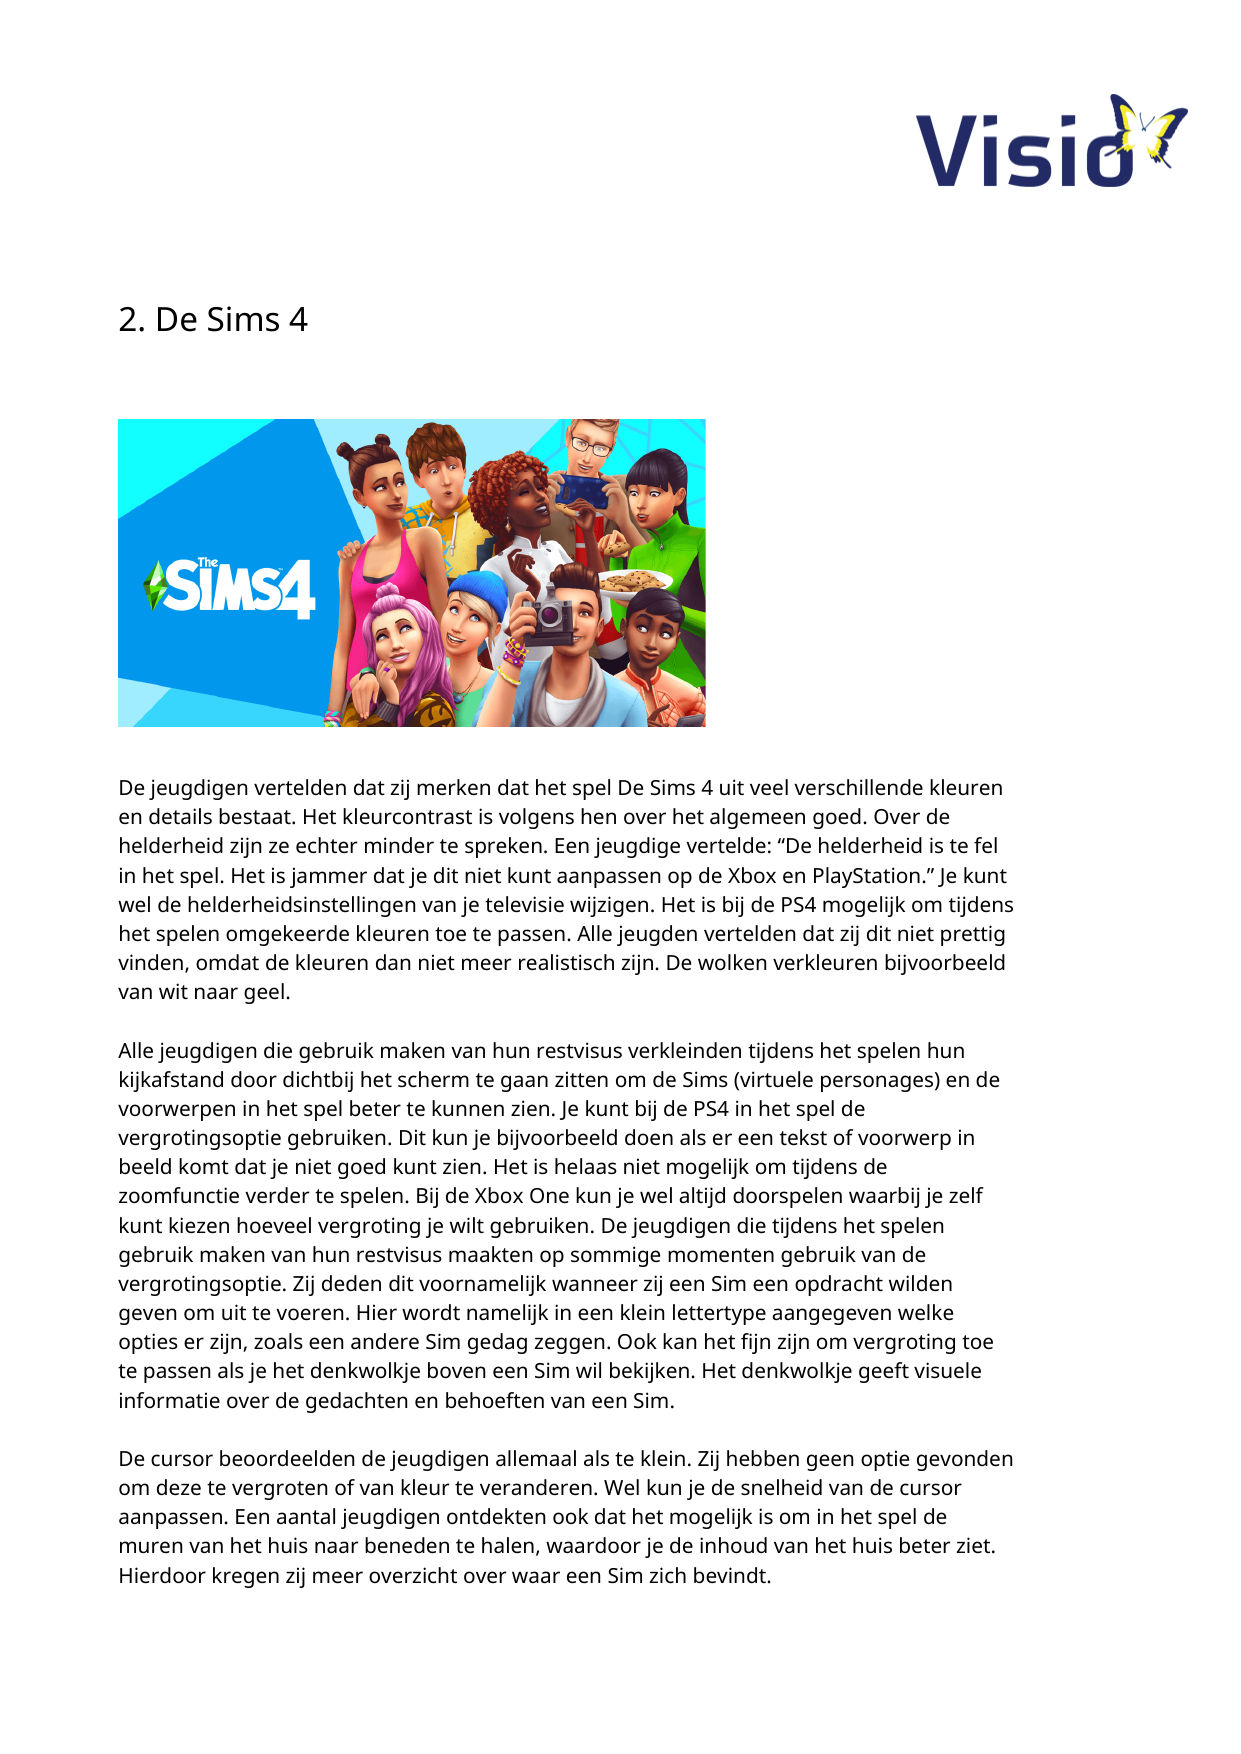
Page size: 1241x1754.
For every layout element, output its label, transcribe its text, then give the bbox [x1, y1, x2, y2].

picture [904, 89, 1199, 190]
picture [118, 419, 706, 727]
subtitle 2. De Sims 4 [118, 295, 1016, 341]
text Alle jeugdigen die gebruik maken van hun restvisus verkleinden tijdens het spelen hun kijkafstand door dichtbij het scherm te gaan zitten om de Sims (virtuele personages) en de voorwerpen in het spel beter te kunnen zien. Je kunt bij de PS4 in het spel de vergrotingsoptie gebruiken. Dit kun je bijvoorbeeld doen als er een tekst of voorwerp in beeld komt dat je niet goed kunt zien. Het is helaas niet mogelijk om tijdens de zoomfunctie verder te spelen. Bij de Xbox One kun je wel altijd doorspelen waarbij je zelf kunt kiezen hoeveel vergroting je wilt gebruiken. De jeugdigen die tijdens het spelen gebruik maken van hun restvisus maakten op sommige momenten gebruik van de vergrotingsoptie. Zij deden dit voornamelijk wanneer zij een Sim een opdracht wilden geven om uit te voeren. Hier wordt namelijk in een klein lettertype aangegeven welke opties er zijn, zoals een andere Sim gedag zeggen. Ook kan het fijn zijn om vergroting toe te passen als je het denkwolkje boven een Sim wil bekijken. Het denkwolkje geeft visuele informatie over de gedachten en behoeften van een Sim. [118, 1035, 1016, 1414]
text De jeugdigen vertelden dat zij merken dat het spel De Sims 4 uit veel verschillende kleuren en details bestaat. Het kleurcontrast is volgens hen over het algemeen goed. Over de helderheid zijn ze echter minder te spreken. Een jeugdige vertelde: “De helderheid is te fel in het spel. Het is jammer dat je dit niet kunt aanpassen op de Xbox en PlayStation.” Je kunt wel de helderheidsinstellingen van je televisie wijzigen. Het is bij de PS4 mogelijk om tijdens het spelen omgekeerde kleuren toe te passen. Alle jeugden vertelden dat zij dit niet prettig vinden, omdat de kleuren dan niet meer realistisch zijn. De wolken verkleuren bijvoorbeeld van wit naar geel. [118, 772, 1016, 1006]
text De cursor beoordeelden de jeugdigen allemaal als te klein. Zij hebben geen optie gevonden om deze te vergroten of van kleur te veranderen. Wel kun je de snelheid van de cursor aanpassen. Een aantal jeugdigen ontdekten ook dat het mogelijk is om in het spel de muren van het huis naar beneden te halen, waardoor je de inhoud van het huis beter ziet. Hierdoor kregen zij meer overzicht over waar een Sim zich bevindt. [118, 1443, 1016, 1589]
